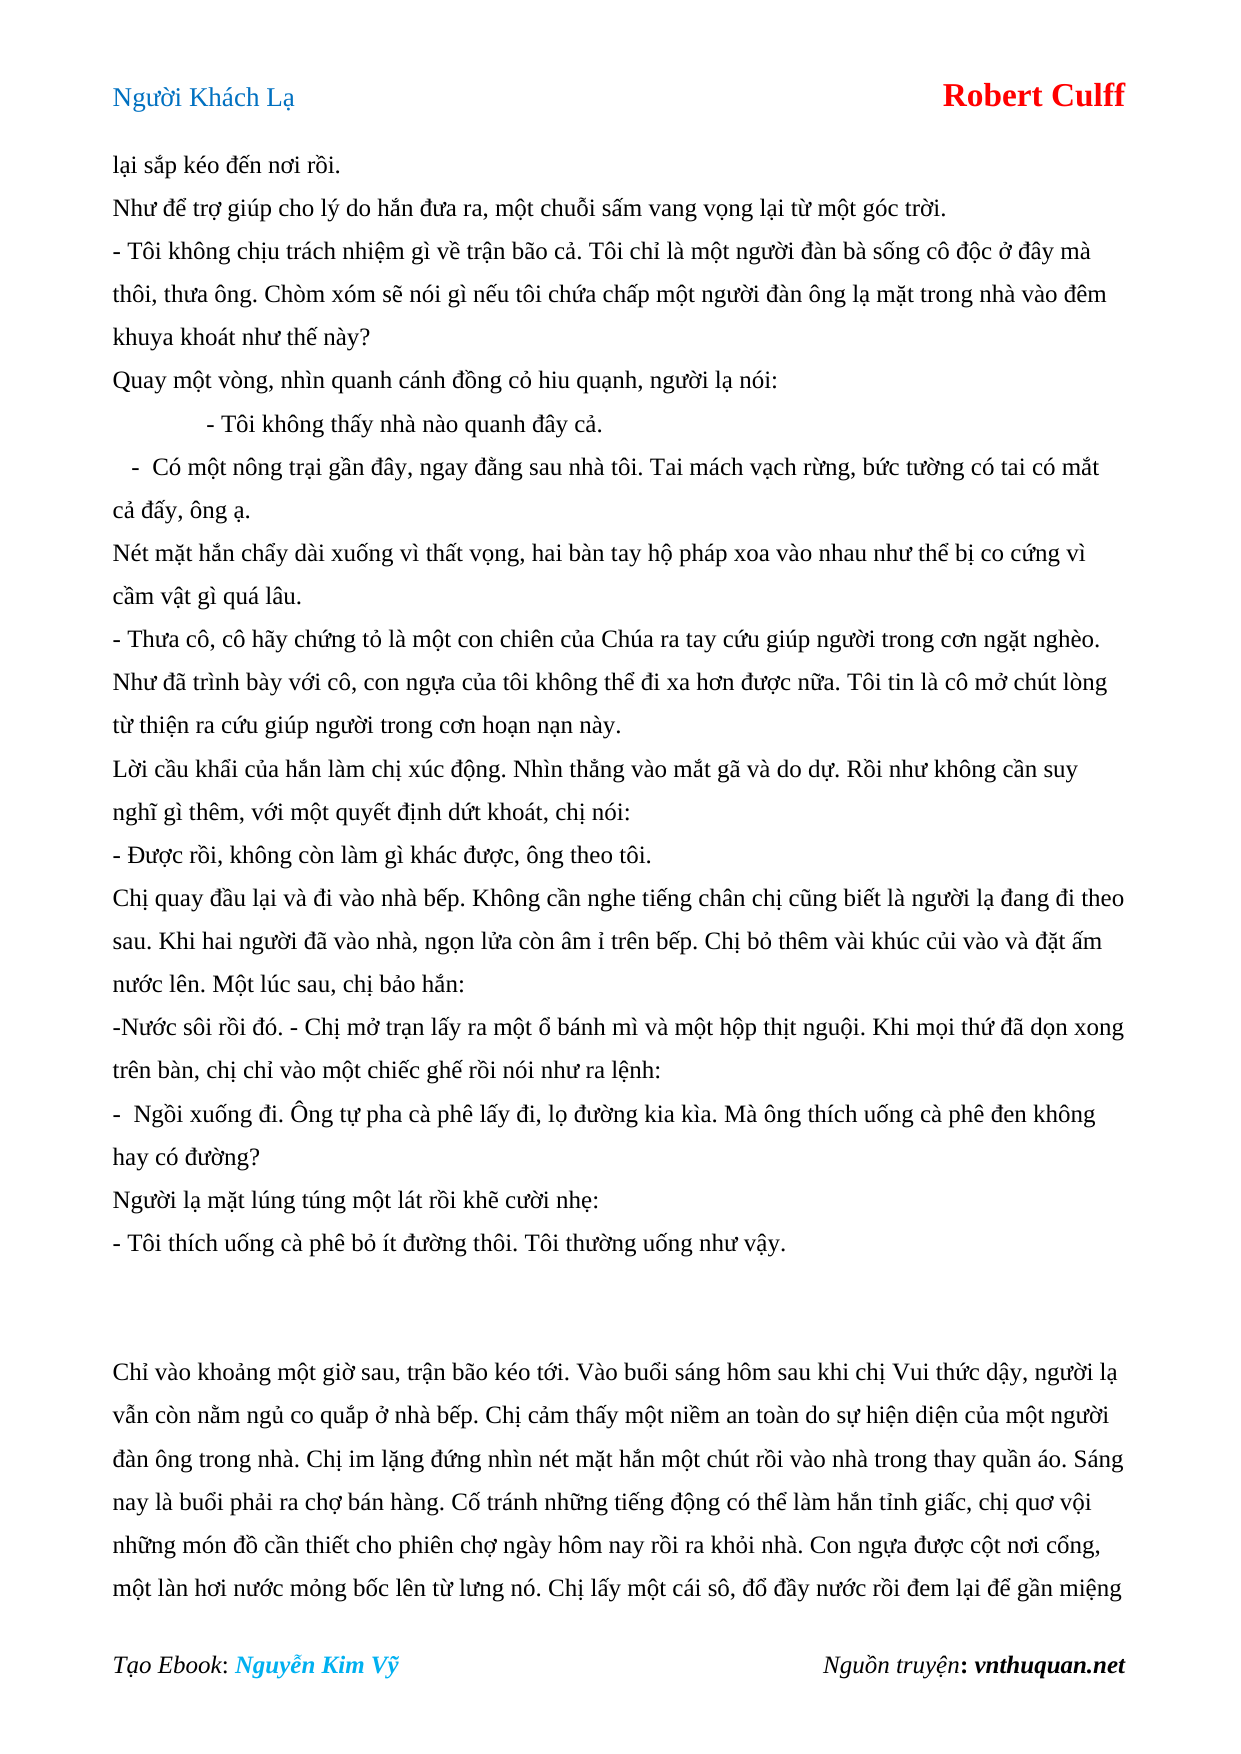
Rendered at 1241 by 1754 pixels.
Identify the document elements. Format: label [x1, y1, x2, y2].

text [112, 150, 1128, 1602]
